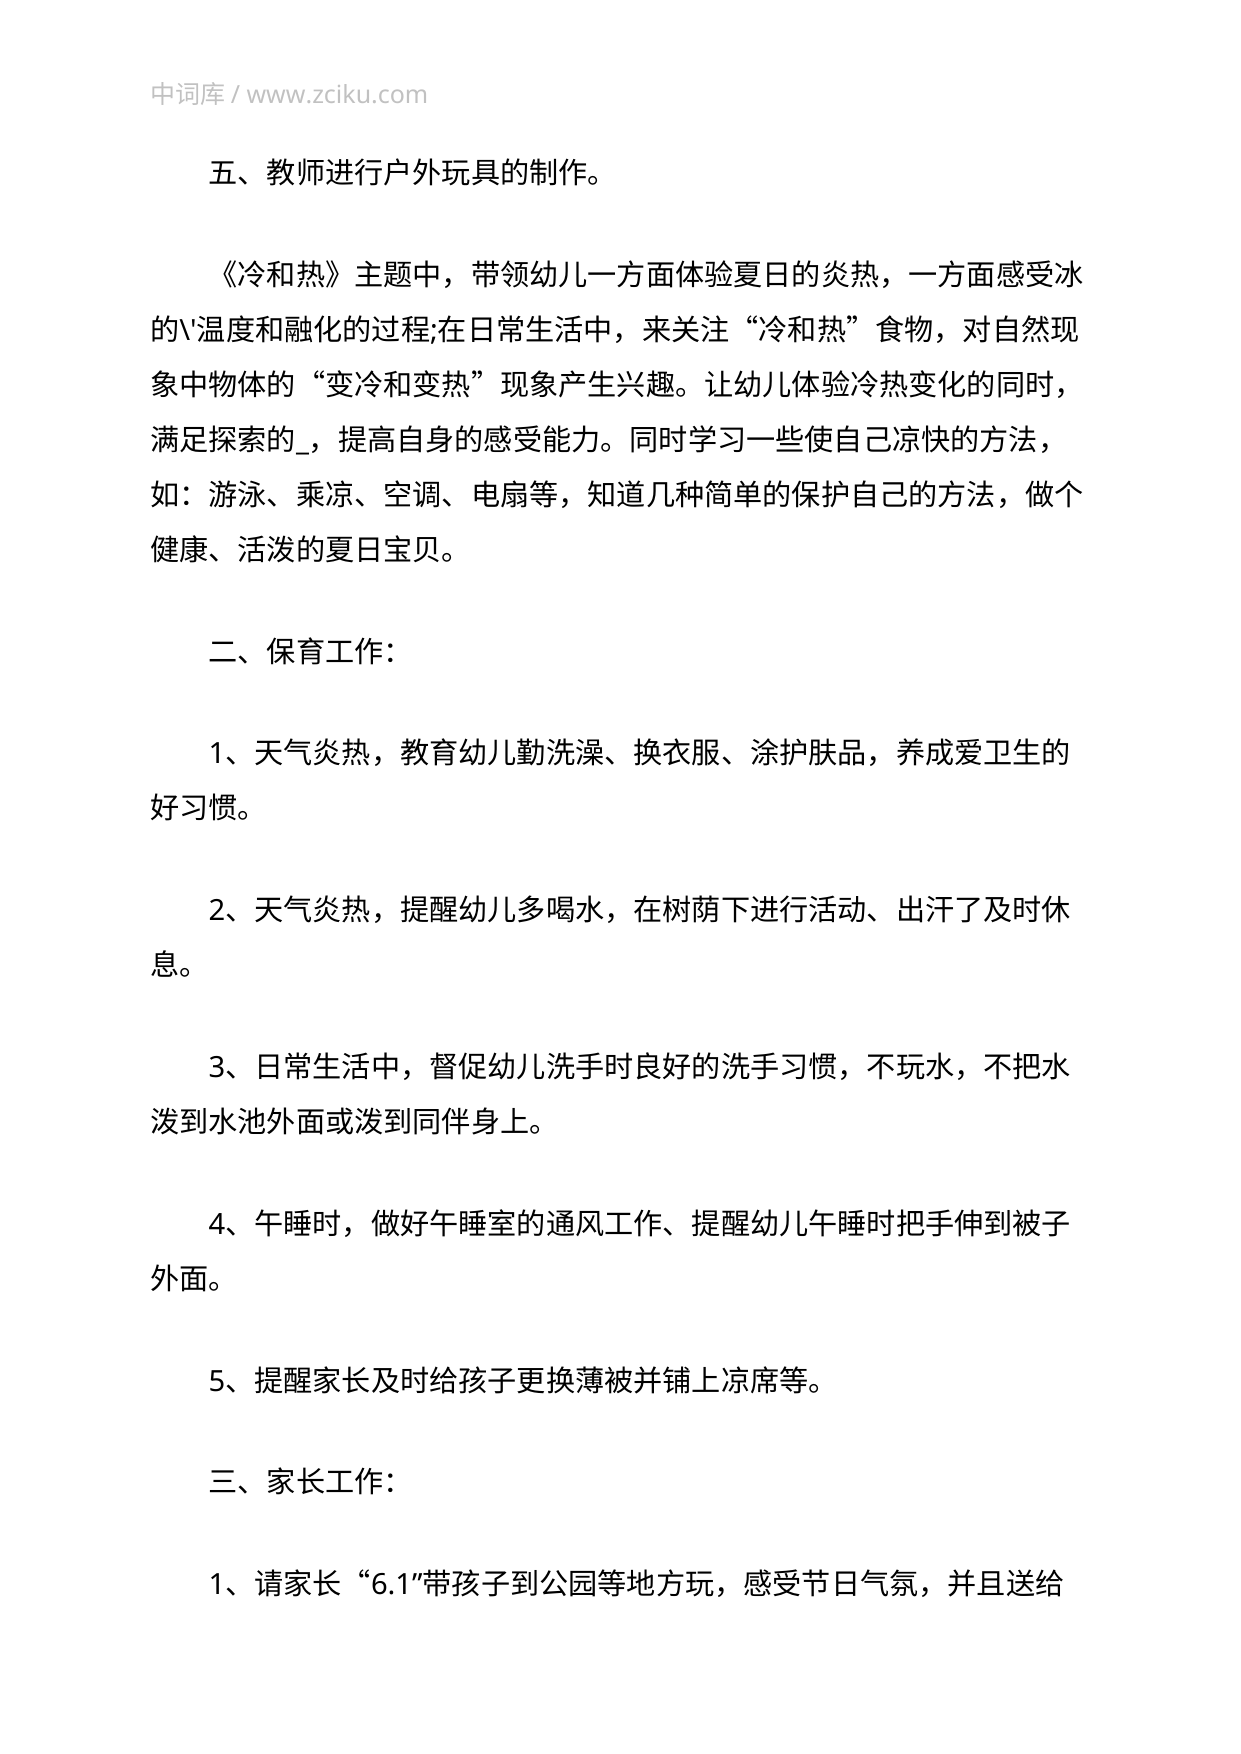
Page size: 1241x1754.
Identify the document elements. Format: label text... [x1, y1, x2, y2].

text 二、保育工作： [150, 628, 1090, 671]
text 4、午睡时，做好午睡室的通风工作、提醒幼儿午睡时把手伸到被子外面。 [150, 1200, 1090, 1298]
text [150, 1561, 1090, 1603]
text 3、日常生活中，督促幼儿洗手时良好的洗手习惯，不玩水，不把水泼到水池外面或泼到同伴身上。 [150, 1043, 1090, 1141]
text 《冷和热》主题中，带领幼儿一方面体验夏日的炎热，一方面感受冰的\'温度和融化的过程;在日常生活中，来关注“冷和热”食物，对自然现象中物体的“变冷和变热”现象产生兴趣。让幼儿体验冷热变化的同时，满足探索的_，提高自身的感受能力。同时学习一些使自己凉快的方法，如：游泳、乘凉、空调、电扇等，知道几种简单的保护自己的方法，做个健康、活泼的夏日宝贝。 [150, 252, 1090, 569]
text 2、天气炎热，提醒幼儿多喝水，在树荫下进行活动、出汗了及时休息。 [150, 887, 1090, 984]
text 5、提醒家长及时给孩子更换薄被并铺上凉席等。 [150, 1357, 1090, 1399]
text 五、教师进行户外玩具的制作。 [150, 150, 1090, 192]
text 三、家长工作： [150, 1459, 1090, 1501]
text 1、天气炎热，教育幼儿勤洗澡、换衣服、涂护肤品，养成爱卫生的好习惯。 [150, 730, 1090, 827]
